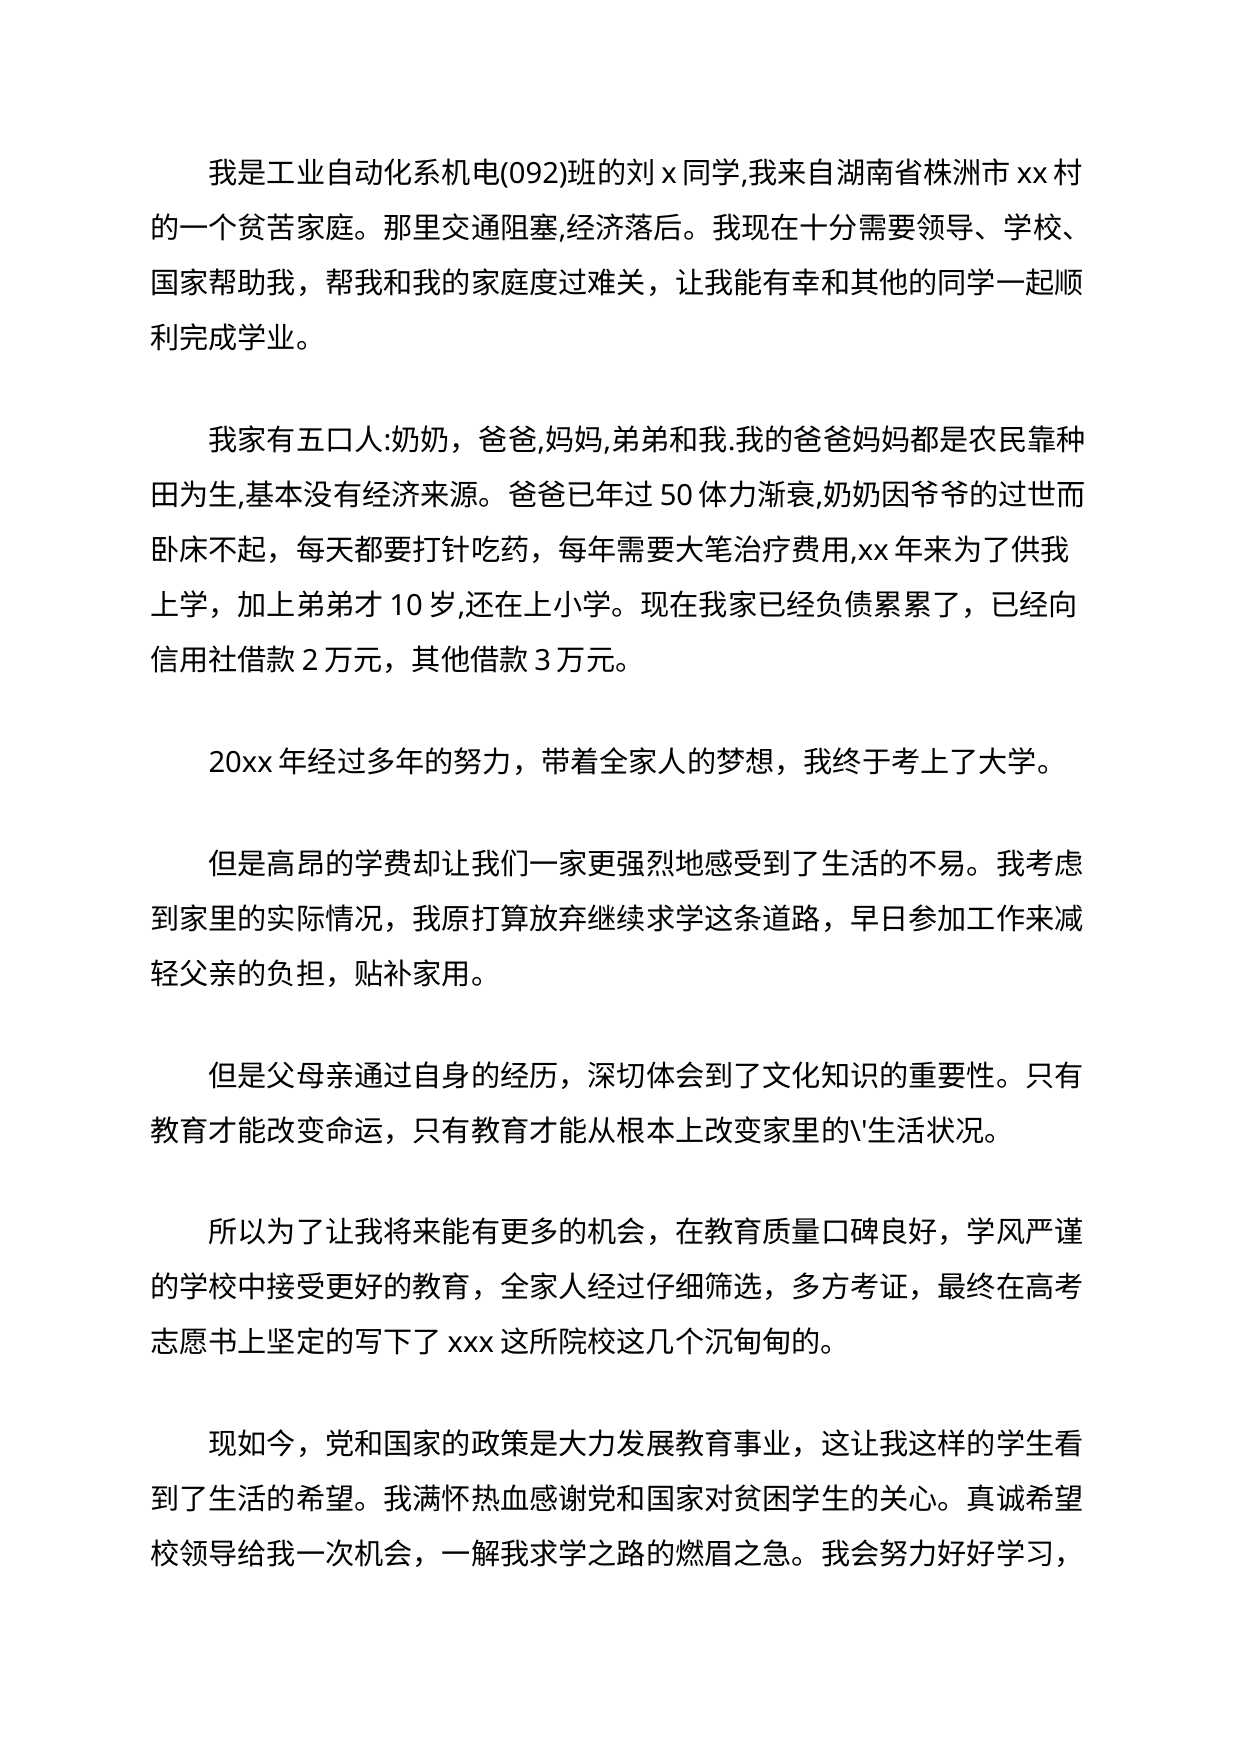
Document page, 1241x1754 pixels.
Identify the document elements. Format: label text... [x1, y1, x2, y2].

text 我家有五口人:奶奶，爸爸,妈妈,弟弟和我.我的爸爸妈妈都是农民靠种田为生,基本没有经济来源。爸爸已年过50体力渐衰,奶奶因爷爷的过世而卧床不起，每天都要打针吃药，每年需要大笔治疗费用,xx年来为了供我上学，加上弟弟才10岁,还在上小学。现在我家已经负债累累了，已经向信用社借款2万元，其他借款3万元。 [150, 417, 1090, 679]
text 我是工业自动化系机电(092)班的刘x同学,我来自湖南省株洲市xx村的一个贫苦家庭。那里交通阻塞,经济落后。我现在十分需要领导、学校、国家帮助我，帮我和我的家庭度过难关，让我能有幸和其他的同学一起顺利完成学业。 [150, 150, 1090, 357]
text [150, 1421, 1090, 1573]
text 但是父母亲通过自身的经历，深切体会到了文化知识的重要性。只有教育才能改变命运，只有教育才能从根本上改变家里的\'生活状况。 [150, 1052, 1090, 1149]
text 所以为了让我将来能有更多的机会，在教育质量口碑良好，学风严谨的学校中接受更好的教育，全家人经过仔细筛选，多方考证，最终在高考志愿书上坚定的写下了xxx这所院校这几个沉甸甸的。 [150, 1209, 1090, 1361]
text 但是高昂的学费却让我们一家更强烈地感受到了生活的不易。我考虑到家里的实际情况，我原打算放弃继续求学这条道路，早日参加工作来减轻父亲的负担，贴补家用。 [150, 841, 1090, 993]
text 20xx年经过多年的努力，带着全家人的梦想，我终于考上了大学。 [150, 739, 1090, 781]
